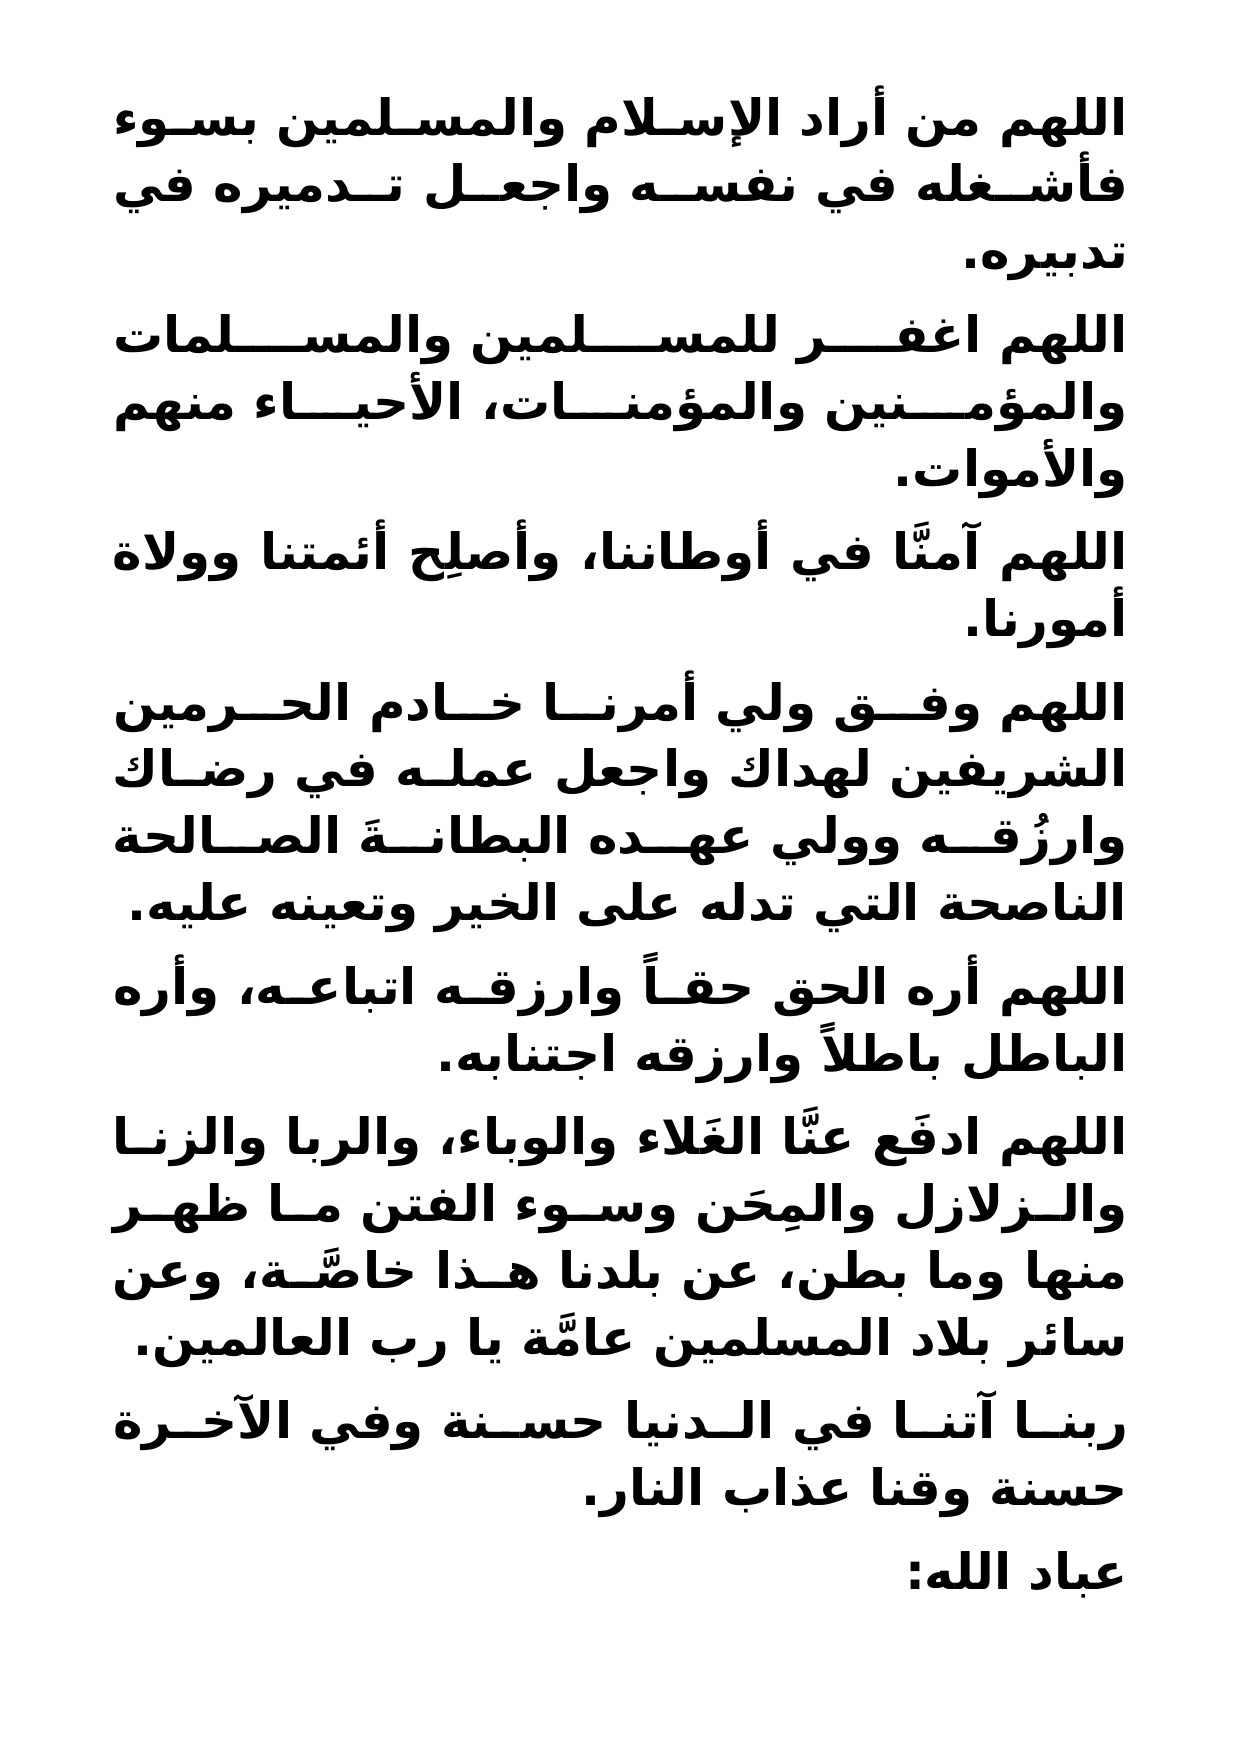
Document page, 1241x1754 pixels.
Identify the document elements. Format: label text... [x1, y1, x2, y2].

text اللهم ادفَع عنَّا الغَلاء والوباء، والربا والزنا والزلازل والمِحَن وسوء الفتن ما ظهر منها وما بطن، عن بلدنا هذا خاصَّة، وعن سائر بلاد المسلمين عامَّة يا رب العالمين. [113, 1108, 1128, 1367]
text اللهم من أراد الإسلام والمسلمين بسوء فأشغله في نفسه واجعل تدميره في تدبيره. [113, 88, 1128, 281]
text اللهم وفق ولي أمرنا خادم الحرمين الشريفين لهداك واجعل عمله في رضاك وارزُقه وولي عهده البطانةَ الصالحة الناصحة التي تدله على الخير وتعينه عليه. [113, 673, 1128, 932]
text اللهم أره الحق حقاً وارزقه اتباعه، وأره الباطل باطلاً وارزقه اجتنابه. [113, 958, 1128, 1083]
text اللهم آمنَّا في أوطاننا، وأصلِح أئمتنا وولاة أمورنا. [113, 523, 1128, 648]
text اللهم اغفر للمسلمين والمسلمات والمؤمنين والمؤمنات، الأحياء منهم والأموات. [113, 306, 1128, 498]
text عباد الله: [113, 1543, 1128, 1601]
text ربنا آتنا في الدنيا حسنة وفي الآخرة حسنة وقنا عذاب النار. [113, 1392, 1128, 1517]
